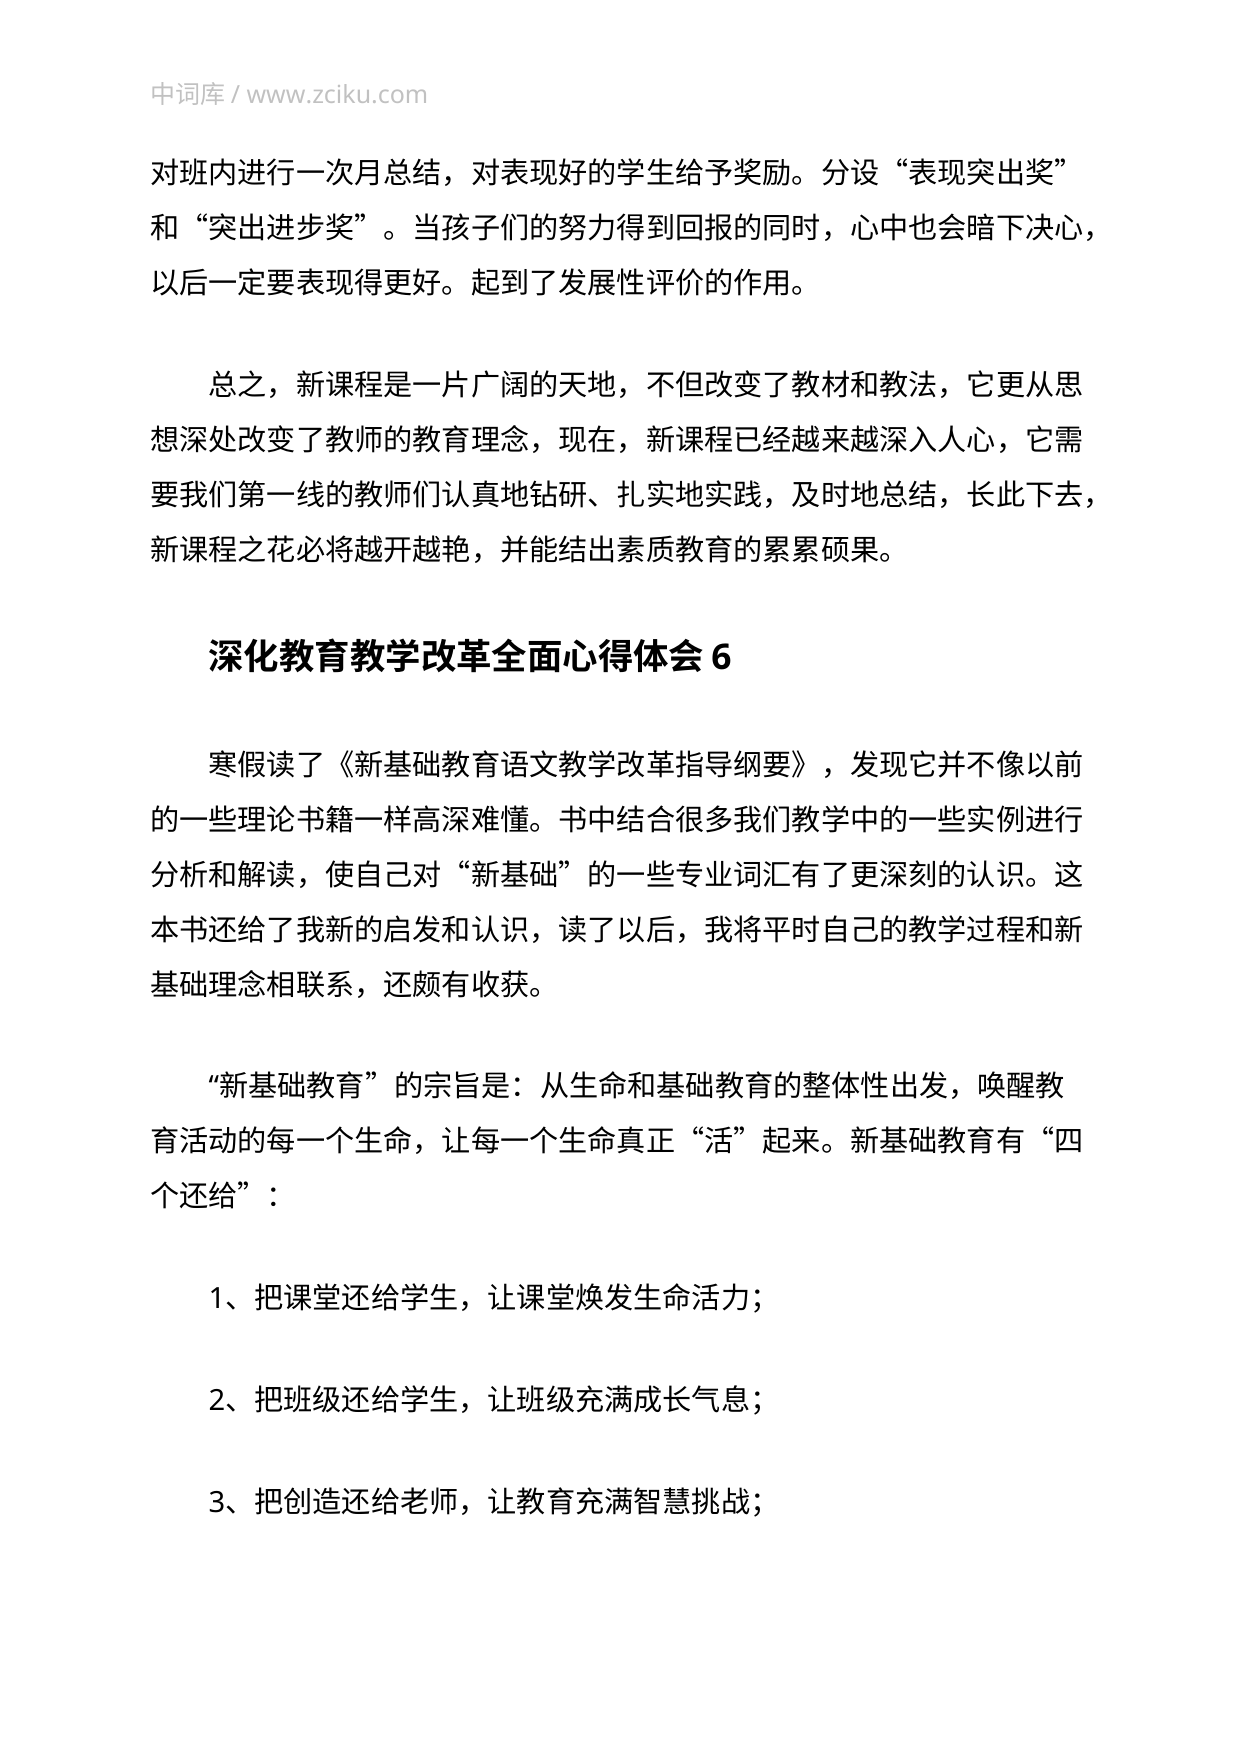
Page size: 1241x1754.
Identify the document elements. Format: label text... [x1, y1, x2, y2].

text 3、把创造还给老师，让教育充满智慧挑战； [150, 1478, 1090, 1521]
text 寒假读了《新基础教育语文教学改革指导纲要》，发现它并不像以前的一些理论书籍一样高深难懂。书中结合很多我们教学中的一些实例进行分析和解读，使自己对“新基础”的一些专业词汇有了更深刻的认识。这本书还给了我新的启发和认识，读了以后，我将平时自己的教学过程和新基础理念相联系，还颇有收获。 [150, 742, 1090, 1003]
text 总之，新课程是一片广阔的天地，不但改变了教材和教法，它更从思想深处改变了教师的教育理念，现在，新课程已经越来越深入人心，它需要我们第一线的教师们认真地钻研、扎实地实践，及时地总结，长此下去，新课程之花必将越开越艳，并能结出素质教育的累累硕果。 [150, 362, 1090, 568]
text 1、把课堂还给学生，让课堂焕发生命活力； [150, 1274, 1090, 1317]
text 深化教育教学改革全面心得体会6 [150, 628, 1090, 679]
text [150, 150, 1090, 302]
text “新基础教育”的宗旨是：从生命和基础教育的整体性出发，唤醒教育活动的每一个生命，让每一个生命真正“活”起来。新基础教育有“四个还给”： [150, 1063, 1090, 1215]
text 2、把班级还给学生，让班级充满成长气息； [150, 1377, 1090, 1419]
